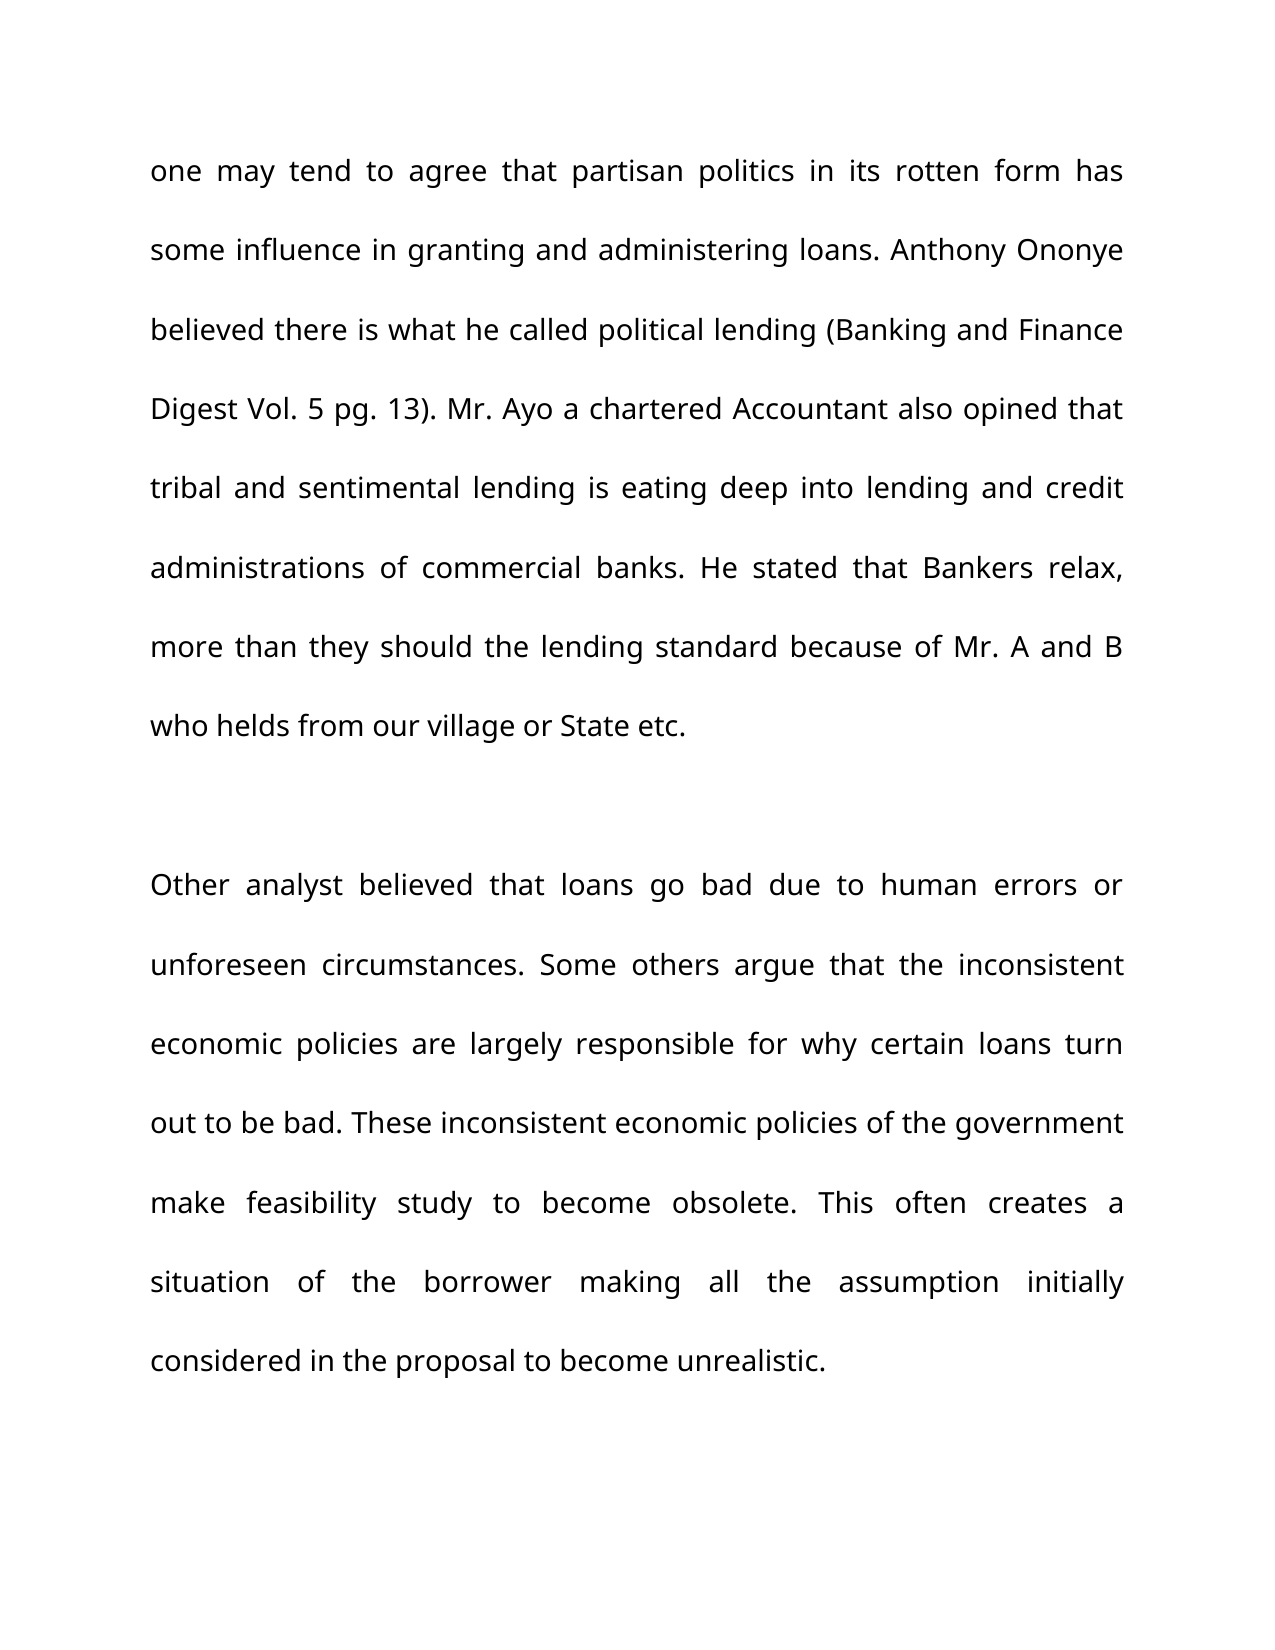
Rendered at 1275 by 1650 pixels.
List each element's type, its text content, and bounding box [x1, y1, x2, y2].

text Other analyst believed that loans go bad due to human errors or unforeseen circumstances. Some others argue that the inconsistent economic policies are largely responsible for why certain loans turn out to be bad. These inconsistent economic policies of the government make feasibility study to become obsolete. This often creates a situation of the borrower making all the assumption initially considered in the proposal to become unrealistic. [150, 864, 1125, 1380]
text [150, 150, 1125, 745]
